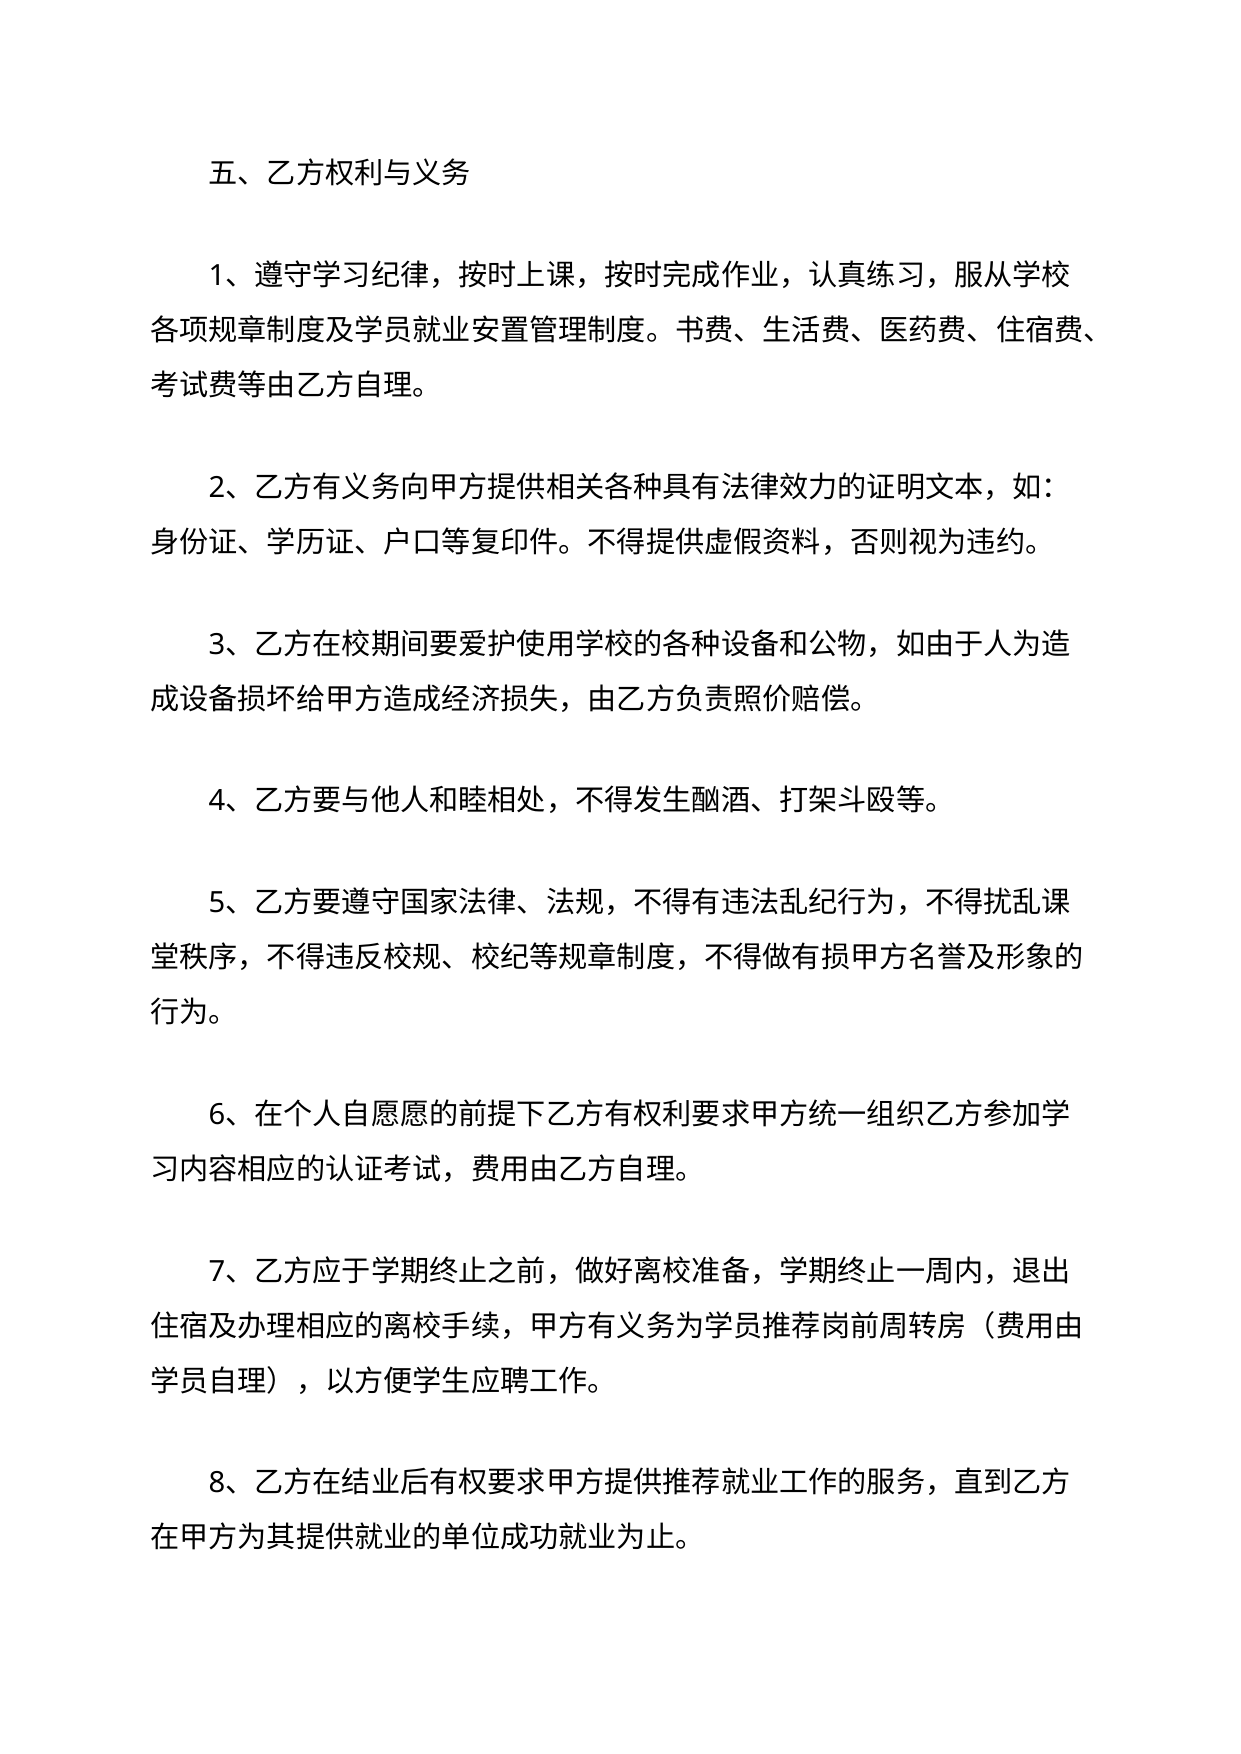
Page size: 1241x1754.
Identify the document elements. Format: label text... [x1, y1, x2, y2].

text 7、乙方应于学期终止之前，做好离校准备，学期终止一周内，退出住宿及办理相应的离校手续，甲方有义务为学员推荐岗前周转房（费用由学员自理），以方便学生应聘工作。 [150, 1247, 1090, 1399]
text 1、遵守学习纪律，按时上课，按时完成作业，认真练习，服从学校各项规章制度及学员就业安置管理制度。书费、生活费、医药费、住宿费、考试费等由乙方自理。 [150, 252, 1090, 404]
text 五、乙方权利与义务 [150, 150, 1090, 192]
text 8、乙方在结业后有权要求甲方提供推荐就业工作的服务，直到乙方在甲方为其提供就业的单位成功就业为止。 [150, 1459, 1090, 1556]
text 2、乙方有义务向甲方提供相关各种具有法律效力的证明文本，如：身份证、学历证、户口等复印件。不得提供虚假资料，否则视为违约。 [150, 463, 1090, 561]
text 4、乙方要与他人和睦相处，不得发生酗酒、打架斗殴等。 [150, 777, 1090, 819]
text 3、乙方在校期间要爱护使用学校的各种设备和公物，如由于人为造成设备损坏给甲方造成经济损失，由乙方负责照价赔偿。 [150, 620, 1090, 717]
text 5、乙方要遵守国家法律、法规，不得有违法乱纪行为，不得扰乱课堂秩序，不得违反校规、校纪等规章制度，不得做有损甲方名誉及形象的行为。 [150, 879, 1090, 1031]
text 6、在个人自愿愿的前提下乙方有权利要求甲方统一组织乙方参加学习内容相应的认证考试，费用由乙方自理。 [150, 1091, 1090, 1188]
